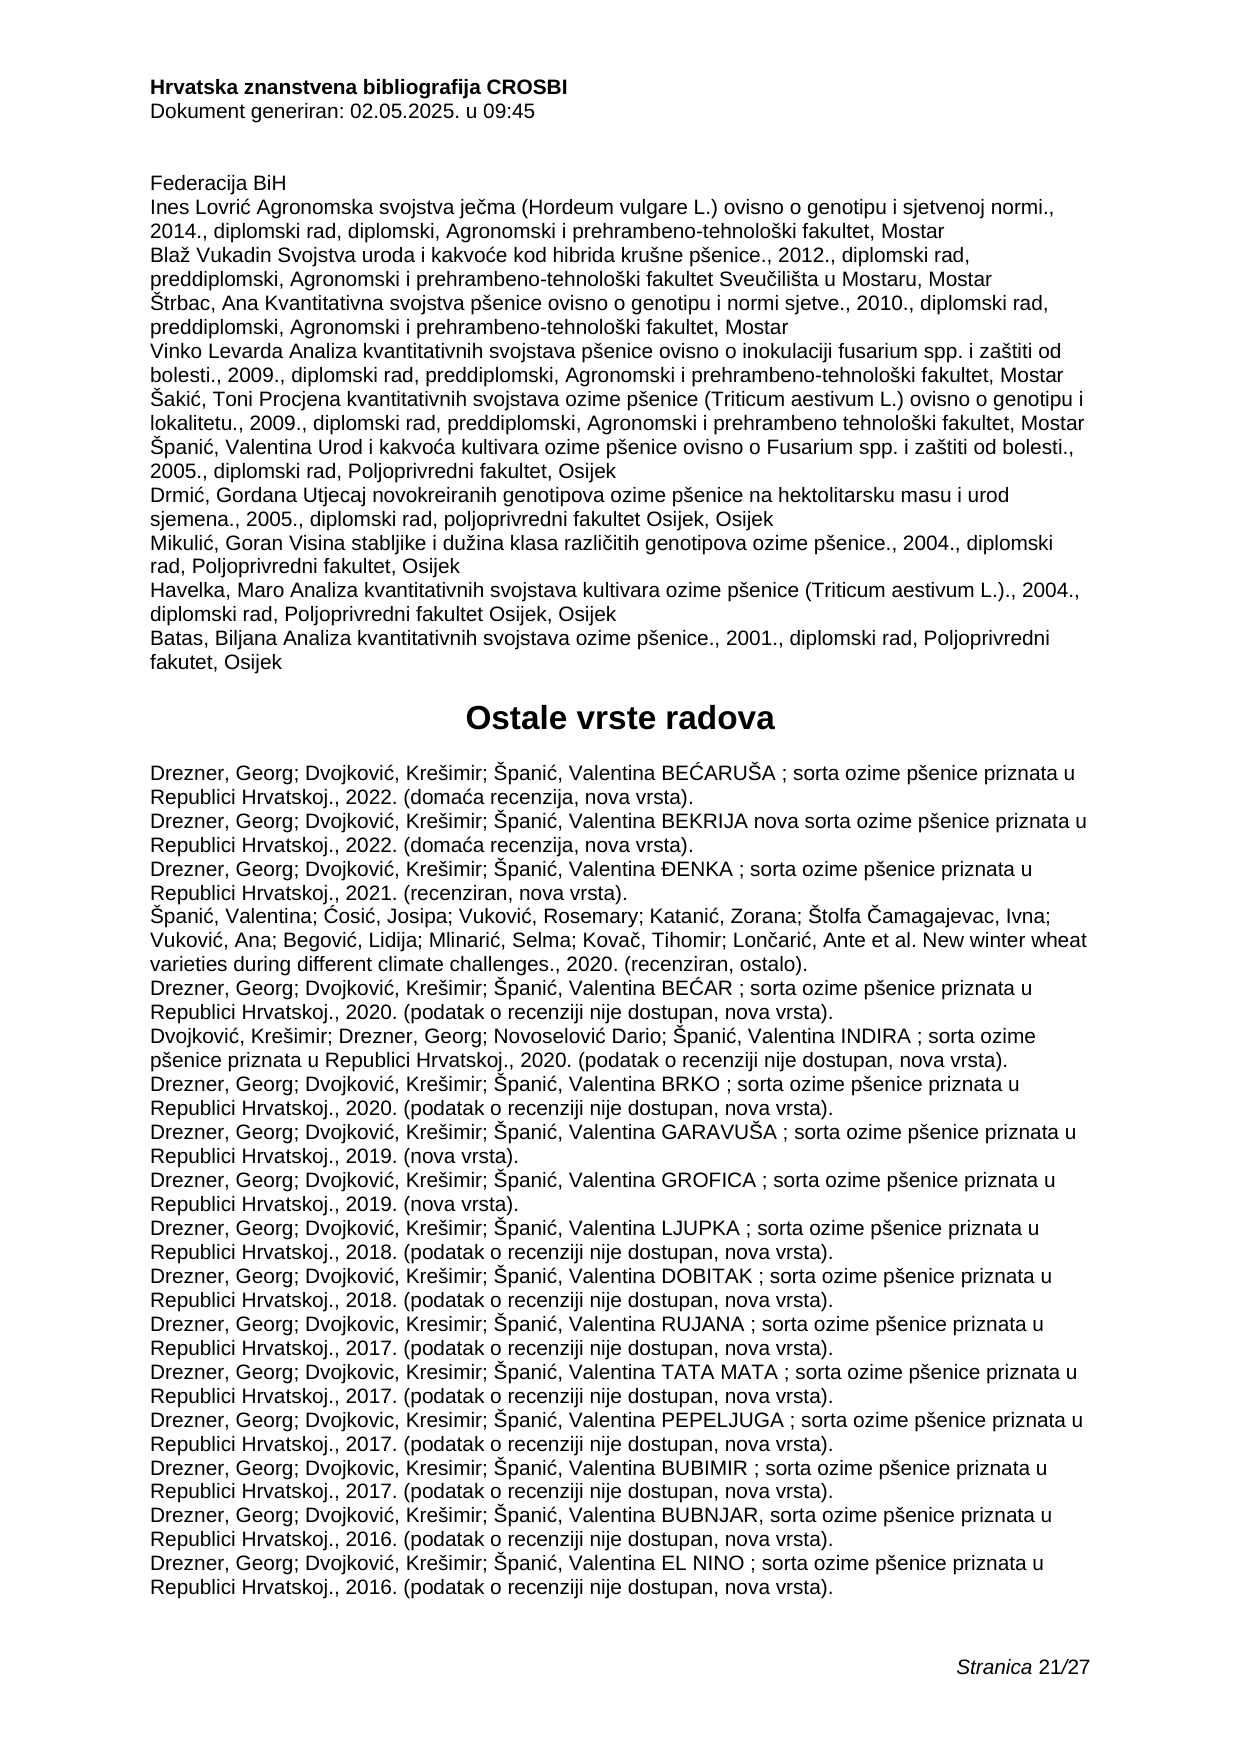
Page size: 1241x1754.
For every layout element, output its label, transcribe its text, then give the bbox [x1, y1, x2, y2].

text Španić, Valentina [150, 434, 1090, 482]
text Drezner, Georg; Dvojković, Krešimir; Španić, Valentina [150, 1168, 1090, 1216]
text Stanković, Mateo [150, 171, 1090, 195]
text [150, 1551, 1090, 1599]
text Drezner, Georg; Dvojković, Krešimir; Španić, Valentina [150, 1216, 1090, 1264]
text Mikulić, Goran [150, 530, 1090, 578]
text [150, 1503, 1090, 1551]
text Španić, Valentina; Ćosić, Josipa; Vuković, Rosemary; Katanić, Zorana; Štolfa Čamagajevac, Ivna; Vuković, Ana; Begović, Lidija; Mlinarić, Selma; Kovač, Tihomir; Lončarić, Ante et al. [150, 904, 1090, 976]
text Dvojković, Krešimir; Drezner, Georg; Novoselović Dario; Španić, Valentina [150, 1024, 1090, 1072]
text Drezner, Georg; Dvojkovic, Kresimir; Španić, Valentina [150, 1407, 1090, 1455]
text Drezner, Georg; Dvojković, Krešimir; Španić, Valentina [150, 1072, 1090, 1120]
text Šakić, Toni [150, 387, 1090, 434]
text Drezner, Georg; Dvojković, Krešimir; Španić, Valentina [150, 1264, 1090, 1312]
text Havelka, Maro [150, 578, 1090, 626]
text Drezner, Georg; Dvojković, Krešimir; Španić, Valentina [150, 856, 1090, 904]
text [150, 1455, 1090, 1503]
text Drezner, Georg; Dvojković, Krešimir; Španić, Valentina [150, 761, 1090, 808]
text Vinko Levarda [150, 339, 1090, 387]
text Drezner, Georg; Dvojkovic, Kresimir; Španić, Valentina [150, 1312, 1090, 1359]
text Drezner, Georg; Dvojković, Krešimir; Španić, Valentina [150, 808, 1090, 856]
text Drezner, Georg; Dvojković, Krešimir; Španić, Valentina [150, 976, 1090, 1024]
text Drezner, Georg; Dvojkovic, Kresimir; Španić, Valentina [150, 1359, 1090, 1407]
text Blaž Vukadin [150, 243, 1090, 291]
text Batas, Biljana [150, 626, 1090, 674]
text Ines Lovrić [150, 195, 1090, 243]
text Drezner, Georg; Dvojković, Krešimir; Španić, Valentina [150, 1120, 1090, 1168]
subtitle Ostale vrste radova [150, 698, 1090, 737]
text Drmić, Gordana [150, 482, 1090, 530]
text Štrbac, Ana [150, 291, 1090, 339]
